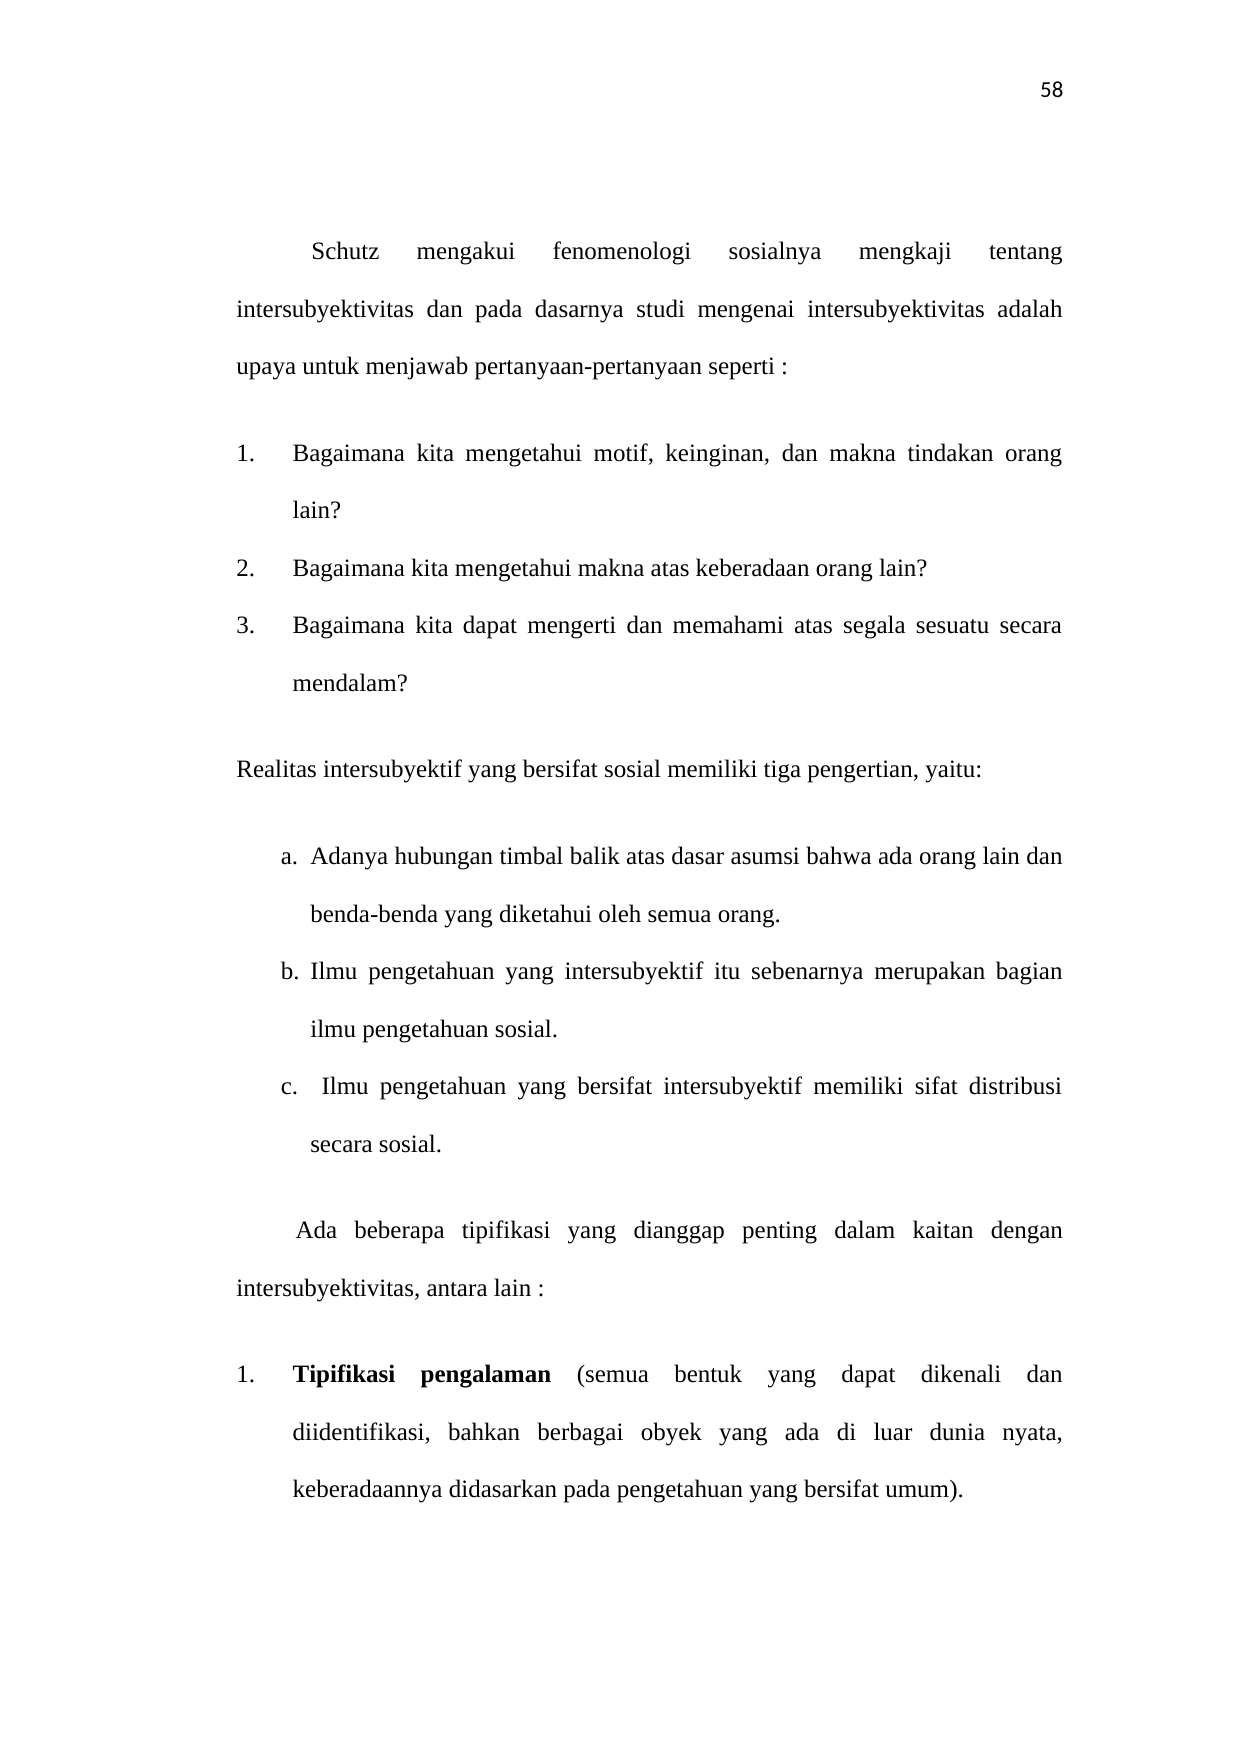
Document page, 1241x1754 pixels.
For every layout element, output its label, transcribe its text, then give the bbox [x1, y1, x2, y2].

text Ada beberapa tipifikasi yang dianggap penting dalam kaitan dengan intersubyektivitas, antara lain : [236, 1215, 1063, 1302]
list Bagaimana kita mengetahui motif, keinginan, dan makna tindakan orang lain? [236, 438, 1063, 524]
list Ilmu pengetahuan yang bersifat intersubyektif memiliki sifat distribusi secara sosial. [281, 1071, 1063, 1157]
list Realitas intersubyektif yang bersifat sosial memiliki tiga pengertian, yaitu: [236, 754, 1063, 783]
list Tipifikasi pengalaman (semua bentuk yang dapat dikenali dan diidentifikasi, bahkan berbagai obyek yang ada di luar dunia nyata, keberadaannya didasarkan pada pengetahuan yang bersifat umum). [236, 1359, 1063, 1503]
list Bagaimana kita mengetahui makna atas keberadaan orang lain? [236, 553, 1063, 582]
list Ilmu pengetahuan yang intersubyektif itu sebenarnya merupakan bagian ilmu pengetahuan sosial. [281, 956, 1063, 1042]
list Adanya hubungan timbal balik atas dasar asumsi bahwa ada orang lain dan benda-benda yang diketahui oleh semua orang. [281, 841, 1063, 927]
text Schutz mengakui fenomenologi sosialnya mengkaji tentang intersubyektivitas dan pada dasarnya studi mengenai intersubyektivitas adalah upaya untuk menjawab pertanyaan-pertanyaan seperti : [236, 236, 1063, 380]
list Bagaimana kita dapat mengerti dan memahami atas segala sesuatu secara mendalam? [236, 610, 1063, 697]
